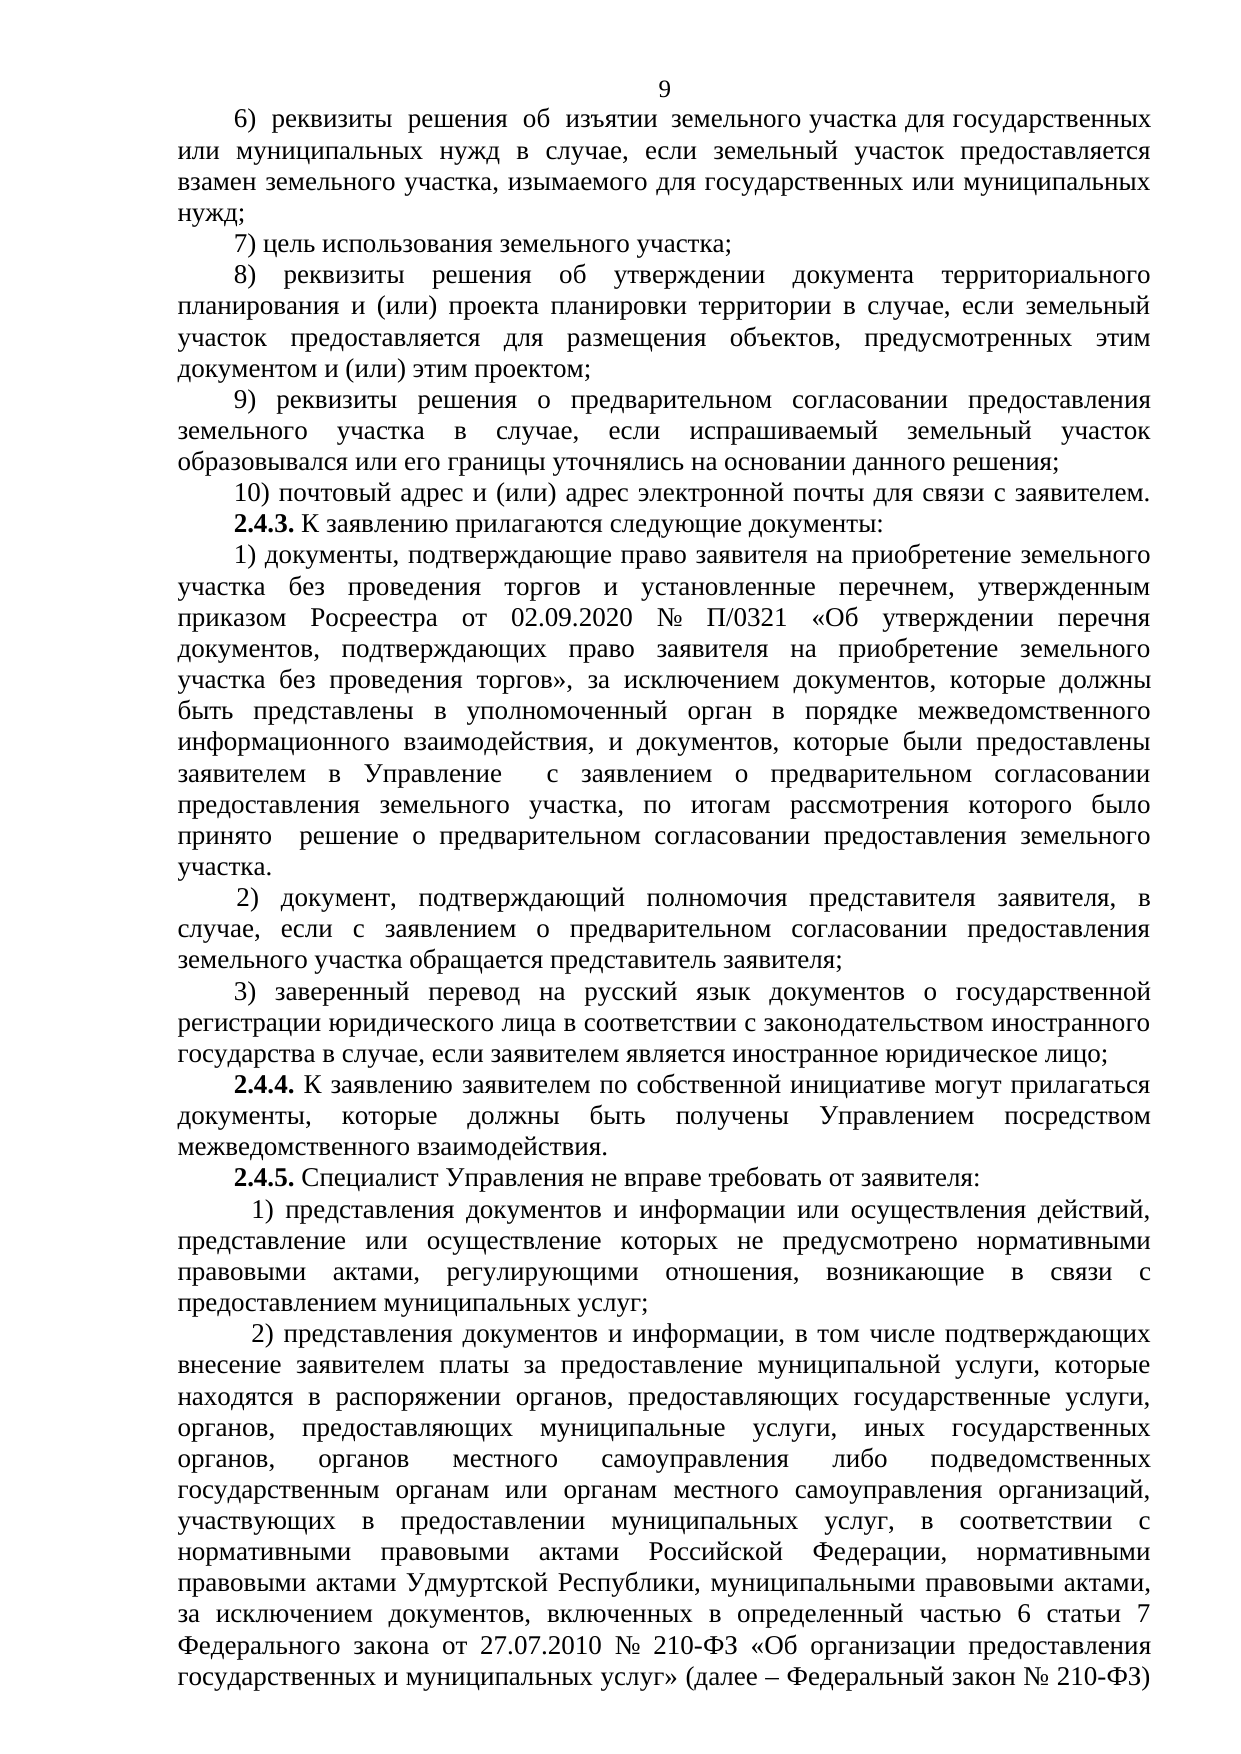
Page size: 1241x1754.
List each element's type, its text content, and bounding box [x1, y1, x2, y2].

text 9) реквизиты решения о предварительном согласовании предоставления земельного участка в случае, если испрашиваемый земельный участок образовывался или его границы уточнялись на основании данного решения; [177, 383, 1152, 476]
text 3) заверенный перевод на русский язык документов о государственной регистрации юридического лица в соответствии с законодательством иностранного государства в случае, если заявителем является иностранное юридическое лицо; [177, 975, 1152, 1068]
text 6) реквизиты решения об изъятии земельного участка для государственных или муниципальных нужд в случае, если земельный участок предоставляется взамен земельного участка, изымаемого для государственных или муниципальных нужд; [177, 103, 1152, 227]
text 2) документ, подтверждающий полномочия представителя заявителя, в случае, если с заявлением о предварительном согласовании предоставления земельного участка обращается представитель заявителя; [177, 881, 1152, 975]
text 10) почтовый адрес и (или) адрес электронной почты для связи с заявителем. 2.4.3. К заявлению прилагаются следующие документы: [233, 476, 1152, 539]
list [177, 1317, 1152, 1691]
text 2.4.5. Специалист Управления не вправе требовать от заявителя: [177, 1162, 1152, 1193]
text 8) реквизиты решения об утверждении документа территориального планирования и (или) проекта планировки территории в случае, если земельный участок предоставляется для размещения объектов, предусмотренных этим документом и (или) этим проектом; [177, 258, 1152, 383]
text 7) цель использования земельного участка; [177, 227, 1152, 258]
text 1) документы, подтверждающие право заявителя на приобретение земельного участка без проведения торгов и установленные перечнем, утвержденным приказом Росреестра от 02.09.2020 № П/0321 «Об утверждении перечня документов, подтверждающих право заявителя на приобретение земельного участка без проведения торгов», за исключением документов, которые должны быть представлены в уполномоченный орган в порядке межведомственного информационного взаимодействия, и документов, которые были предоставлены заявителем в Управление с заявлением о предварительном согласовании предоставления земельного участка, по итогам рассмотрения которого было принято решение о предварительном согласовании предоставления земельного участка. [177, 539, 1152, 881]
list 1) представления документов и информации или осуществления действий, представление или осуществление которых не предусмотрено нормативными правовыми актами, регулирующими отношения, возникающие в связи с предоставлением муниципальных услуг; [177, 1193, 1152, 1317]
text 2.4.4. К заявлению заявителем по собственной инициативе могут прилагаться документы, которые должны быть получены Управлением посредством межведомственного взаимодействия. [177, 1068, 1152, 1162]
